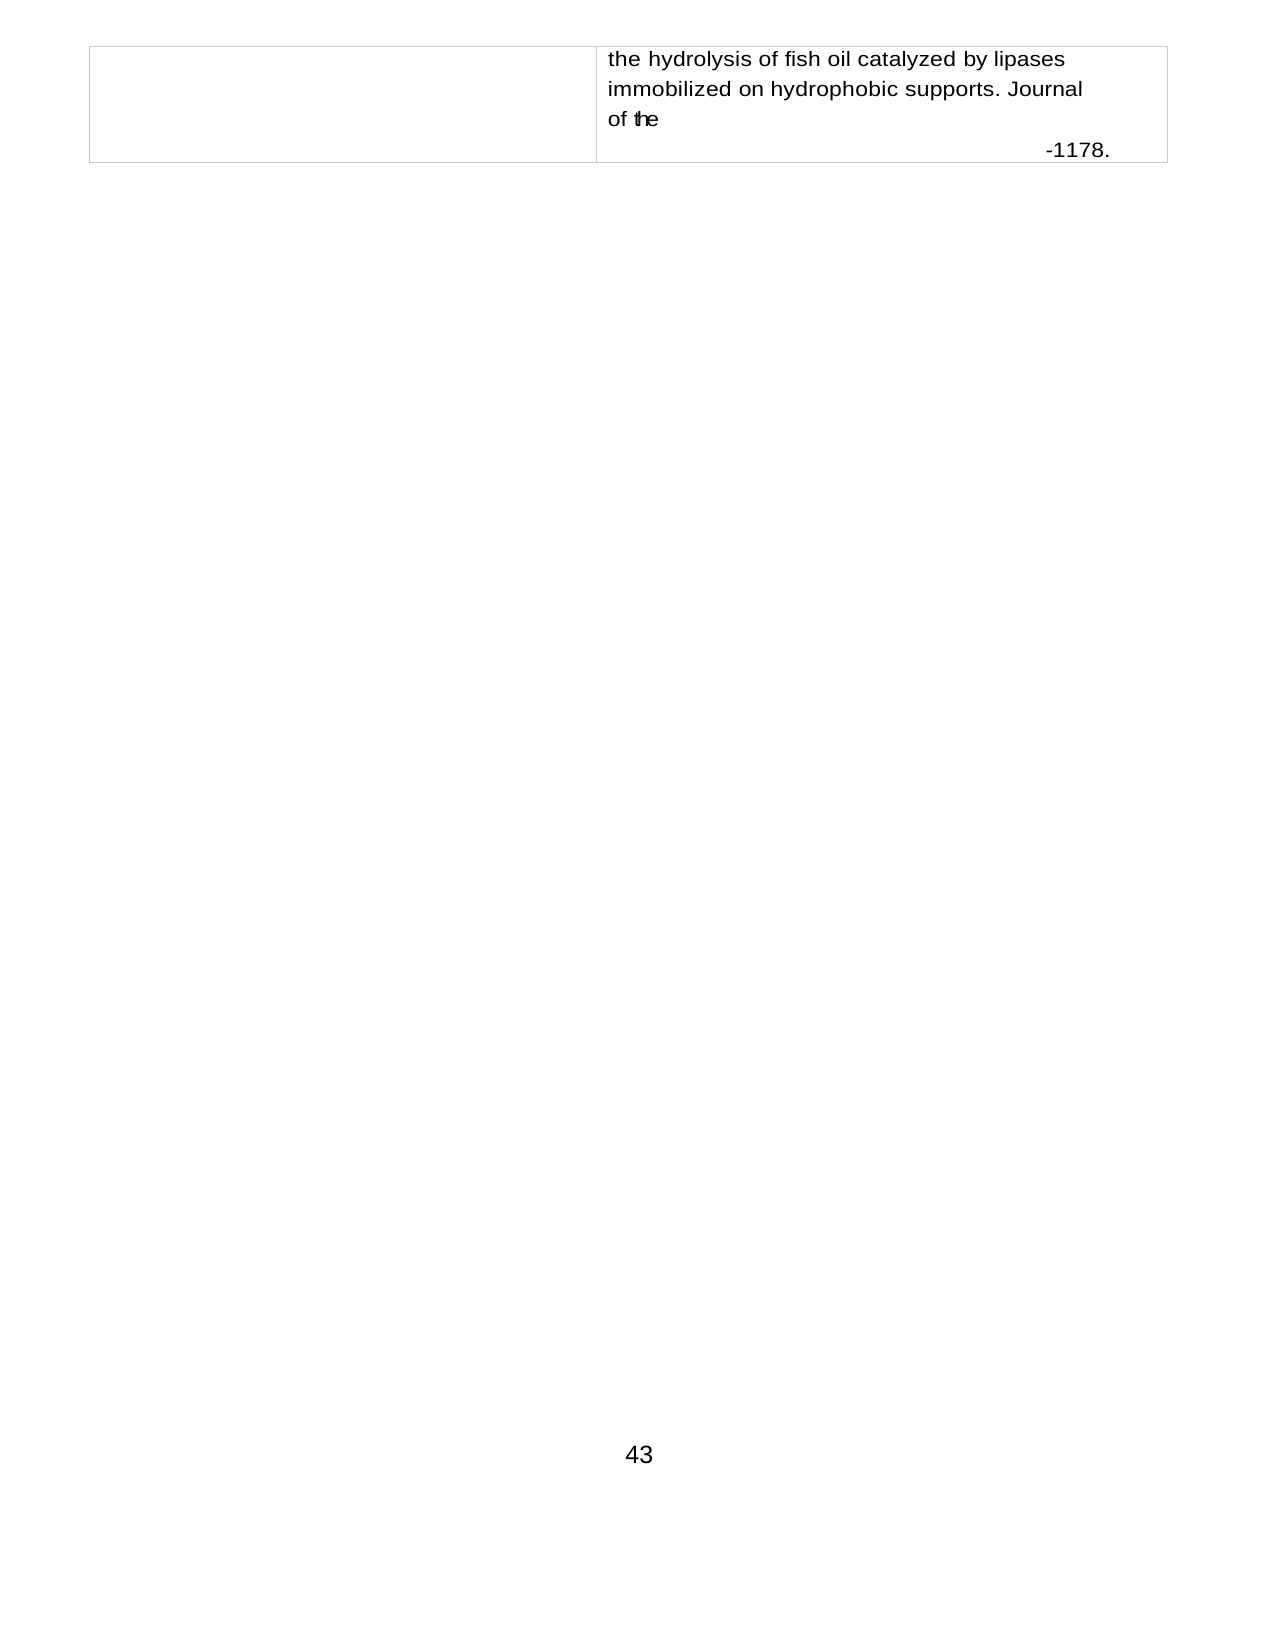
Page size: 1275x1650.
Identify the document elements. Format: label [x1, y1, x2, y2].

table_cell [597, 47, 1167, 162]
table_cell [90, 47, 596, 162]
